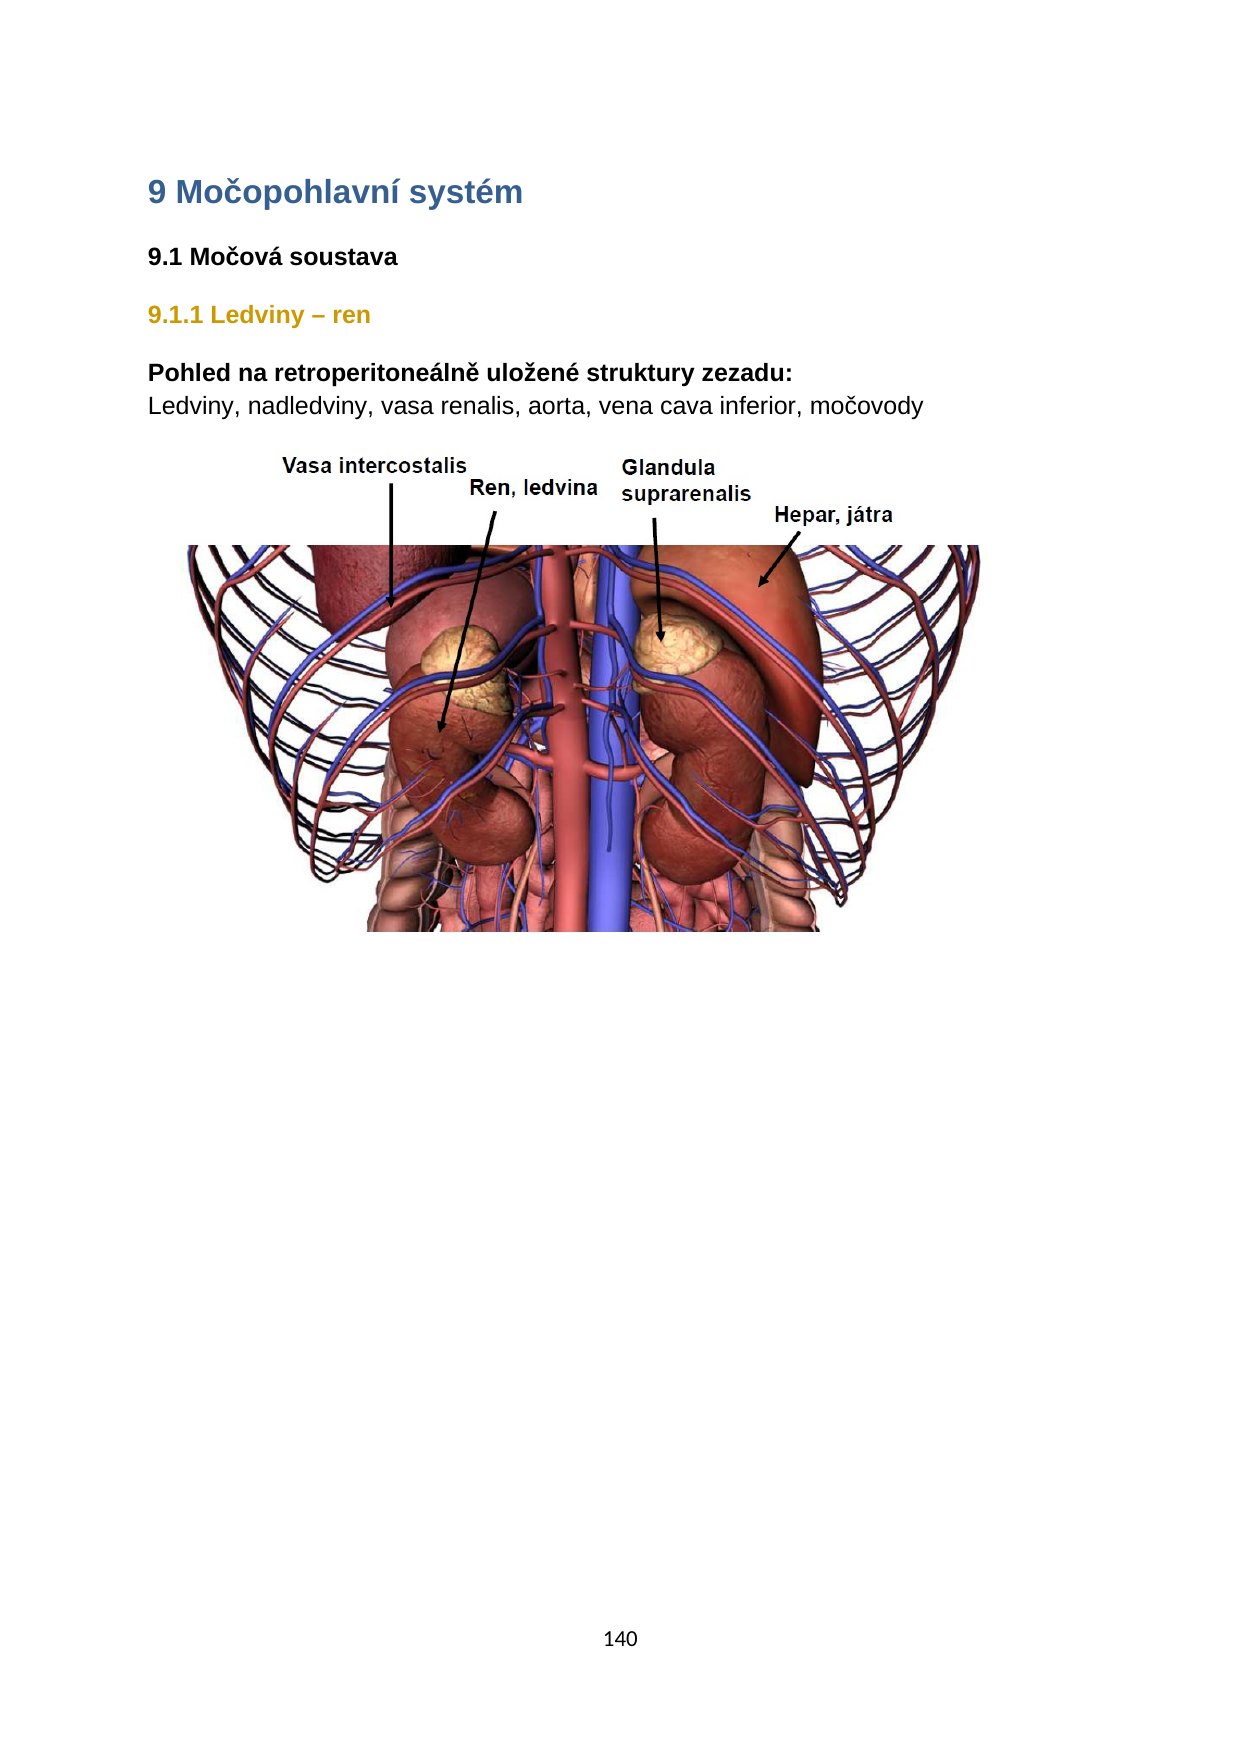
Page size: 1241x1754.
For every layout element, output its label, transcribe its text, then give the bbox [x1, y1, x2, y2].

text 9.1 Močová soustava [148, 242, 1093, 271]
text Pohled na retroperitoneálně uložené struktury zezadu: [148, 358, 1093, 387]
text Ledviny, nadledviny, vasa renalis, aorta, vena cava inferior, močovody [148, 391, 1093, 419]
subtitle 9.1.1 Ledviny – ren [148, 300, 1093, 328]
picture [147, 423, 1031, 985]
subtitle 9 Močopohlavní systém [148, 173, 1093, 211]
